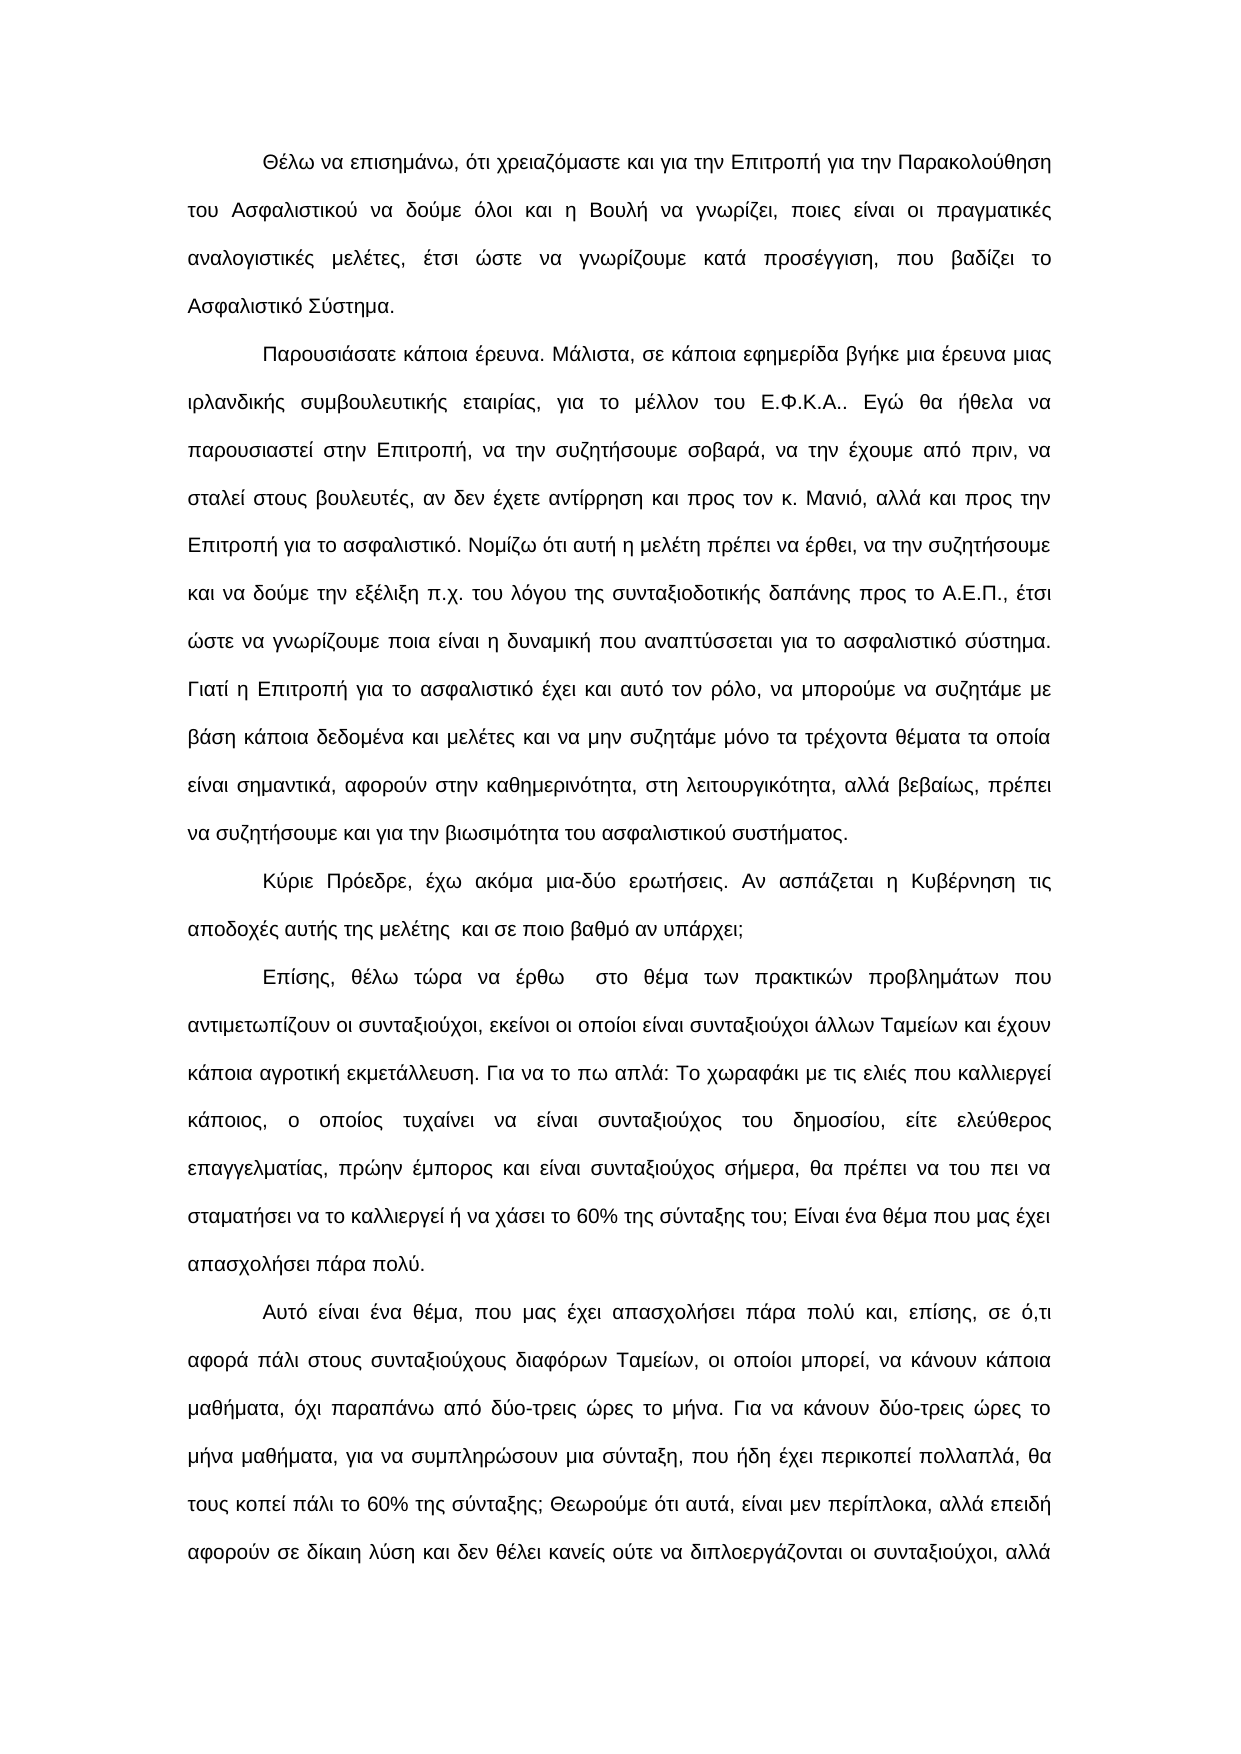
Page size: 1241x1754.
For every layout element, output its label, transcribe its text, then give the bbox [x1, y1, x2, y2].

text Παρουσιάσατε κάποια έρευνα. Μάλιστα, σε κάποια εφημερίδα βγήκε μια έρευνα μιας ιρλανδικής συμβουλευτικής εταιρίας, για το μέλλον του Ε.Φ.Κ.Α.. Εγώ θα ήθελα να παρουσιαστεί στην Επιτροπή, να την συζητήσουμε σοβαρά, να την έχουμε από πριν, να σταλεί στους βουλευτές, αν δεν έχετε αντίρρηση και προς τον κ. Μανιό, αλλά και προς την Επιτροπή για το ασφαλιστικό. Νομίζω ότι αυτή η μελέτη πρέπει να έρθει, να την συζητήσουμε και να δούμε την εξέλιξη π.χ. του λόγου της συνταξιοδοτικής δαπάνης προς το Α.Ε.Π., έτσι ώστε να γνωρίζουμε ποια είναι η δυναμική που αναπτύσσεται για το ασφαλιστικό σύστημα. Γιατί η Επιτροπή για το ασφαλιστικό έχει και αυτό τον ρόλο, να μπορούμε να συζητάμε με βάση κάποια δεδομένα και μελέτες και να μην συζητάμε μόνο τα τρέχοντα θέματα τα οποία είναι σημαντικά, αφορούν στην καθημερινότητα, στη λειτουργικότητα, αλλά βεβαίως, πρέπει να συζητήσουμε και για την βιωσιμότητα του ασφαλιστικού συστήματος. [187, 342, 1053, 845]
text Κύριε Πρόεδρε, έχω ακόμα μια-δύο ερωτήσεις. Αν ασπάζεται η Κυβέρνηση τις αποδοχές αυτής της μελέτης και σε ποιο βαθμό αν υπάρχει; [187, 869, 1053, 941]
text Θέλω να επισημάνω, ότι χρειαζόμαστε και για την Επιτροπή για την Παρακολούθηση του Ασφαλιστικού να δούμε όλοι και η Βουλή να γνωρίζει, ποιες είναι οι πραγματικές αναλογιστικές μελέτες, έτσι ώστε να γνωρίζουμε κατά προσέγγιση, που βαδίζει το Ασφαλιστικό Σύστημα. [187, 150, 1053, 318]
text Επίσης, θέλω τώρα να έρθω στο θέμα των πρακτικών προβλημάτων που αντιμετωπίζουν οι συνταξιούχοι, εκείνοι οι οποίοι είναι συνταξιούχοι άλλων Ταμείων και έχουν κάποια αγροτική εκμετάλλευση. Για να το πω απλά: Το χωραφάκι με τις ελιές που καλλιεργεί κάποιος, ο οποίος τυχαίνει να είναι συνταξιούχος του δημοσίου, είτε ελεύθερος επαγγελματίας, πρώην έμπορος και είναι συνταξιούχος σήμερα, θα πρέπει να του πει να σταματήσει να το καλλιεργεί ή να χάσει το 60% της σύνταξης του; Είναι ένα θέμα που μας έχει απασχολήσει πάρα πολύ. [187, 964, 1053, 1276]
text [187, 1300, 1053, 1563]
